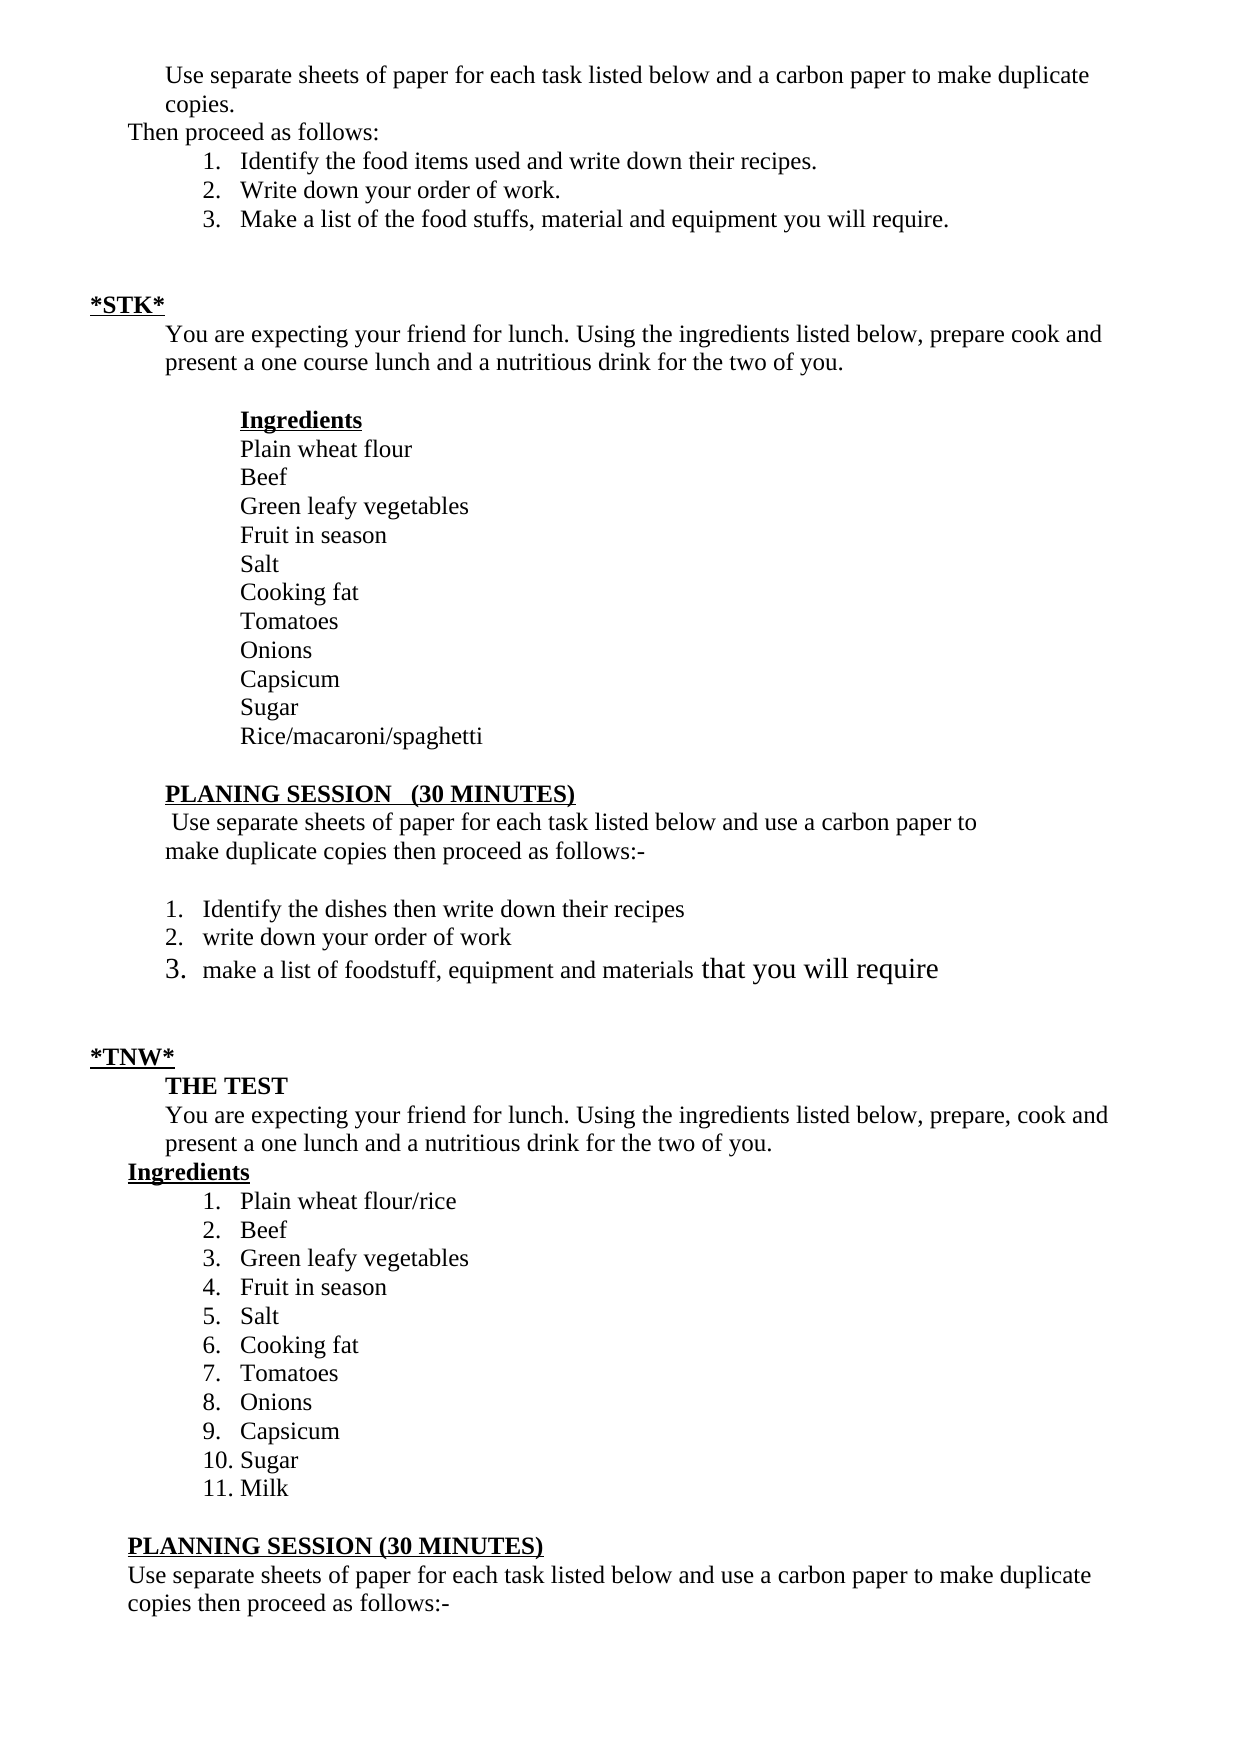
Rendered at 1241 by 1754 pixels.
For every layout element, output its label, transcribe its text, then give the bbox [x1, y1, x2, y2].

list Identify the dishes then write down their recipes [165, 894, 1150, 922]
text You are expecting your friend for lunch. Using the ingredients listed below, prepare, cook and present a one lunch and a nutritious drink for the two of you. [165, 1100, 1150, 1157]
list Salt [202, 1301, 1150, 1330]
list Tomatoes [202, 1358, 1150, 1387]
text Ingredients [90, 405, 1150, 434]
list Fruit in season [202, 1272, 1150, 1301]
list Onions [202, 1387, 1150, 1416]
text Fruit in season [165, 520, 1150, 549]
text Use separate sheets of paper for each task listed below and use a carbon paper to make duplicate copies then proceed as follows:- [127, 1560, 1150, 1617]
text PLANNING SESSION (30 MINUTES) [90, 1531, 1150, 1560]
text Use separate sheets of paper for each task listed below and a carbon paper to make duplicate copies. [165, 60, 1150, 117]
list Make a list of the food stuffs, material and equipment you will require. [202, 204, 1150, 232]
list Milk [202, 1473, 1150, 1502]
text *STK* [90, 290, 1150, 319]
text Beef [165, 462, 1150, 491]
text Rice/macaroni/spaghetti [165, 721, 1150, 750]
text Salt [165, 549, 1150, 577]
list Beef [202, 1215, 1150, 1243]
text Tomatoes [165, 606, 1150, 635]
text Capsicum [165, 664, 1150, 692]
text Onions [165, 635, 1150, 664]
list write down your order of work [165, 922, 1150, 951]
text Then proceed as follows: [90, 117, 1150, 146]
text THE TEST [90, 1071, 1150, 1100]
list Write down your order of work. [202, 175, 1150, 204]
list Sugar [202, 1445, 1150, 1473]
text Plain wheat flour [165, 434, 1150, 462]
list Green leafy vegetables [202, 1243, 1150, 1272]
text Use separate sheets of paper for each task listed below and use a carbon paper to [90, 807, 1150, 836]
list Capsicum [202, 1416, 1150, 1445]
list Plain wheat flour/rice [202, 1186, 1150, 1215]
text Ingredients [90, 1157, 1150, 1186]
text You are expecting your friend for lunch. Using the ingredients listed below, prepare cook and present a one course lunch and a nutritious drink for the two of you. [165, 319, 1150, 376]
text Cooking fat [165, 577, 1150, 606]
text PLANING SESSION (30 MINUTES) [90, 779, 1150, 807]
text Green leafy vegetables [165, 491, 1150, 520]
text make duplicate copies then proceed as follows:- [90, 836, 1150, 865]
list Identify the food items used and write down their recipes. [202, 146, 1150, 175]
text Sugar [165, 692, 1150, 721]
text *TNW* [90, 1042, 1150, 1071]
list Cooking fat [202, 1330, 1150, 1358]
list make a list of foodstuff, equipment and materials that you will require [165, 951, 1150, 985]
